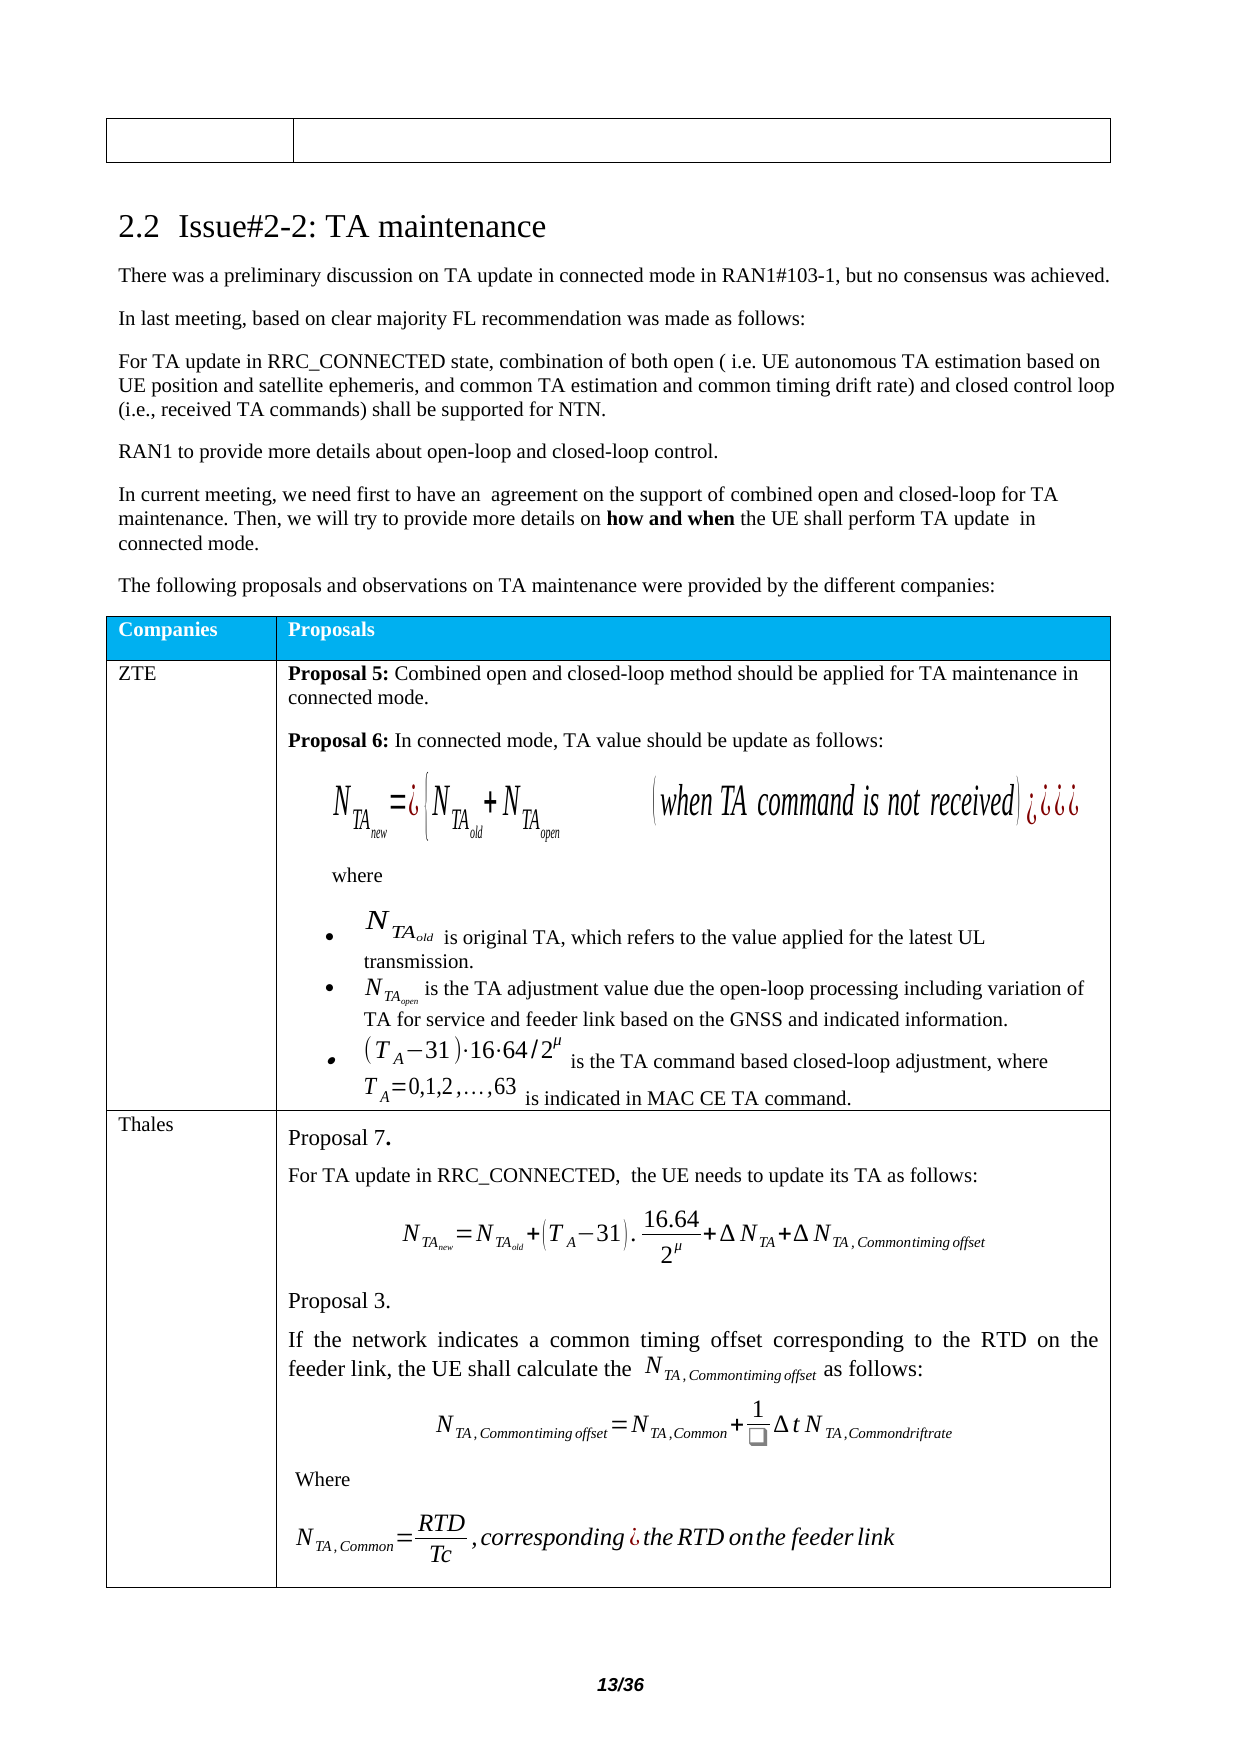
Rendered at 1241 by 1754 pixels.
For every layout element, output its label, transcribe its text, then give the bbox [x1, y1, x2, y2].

table_cell ZTE [107, 661, 276, 1110]
text For TA update in RRC_CONNECTED state, combination of both open ( i.e. UE autonomous TA estimation based on UE position and satellite ephemeris, and common TA estimation and common timing drift rate) and closed control loop (i.e., received TA commands) shall be supported for NTN. [118, 348, 1122, 421]
table_cell [107, 119, 293, 162]
text RAN1 to provide more details about open-loop and closed-loop control. [118, 439, 1122, 463]
table_cell Proposal 5: Combined open and closed-loop method should be applied for TA maintenance in connected mode. Proposal 6: In connected mode, TA value should be update as follows: where is original TA, which refers to the value applied for the latest UL transmission. is the TA adjustment value due the open-loop processing including variation of TA for service and feeder link based on the GNSS and indicated information. is the TA command based closed-loop adjustment, where is indicated in MAC CE TA command. [277, 661, 1110, 1110]
subtitle Issue#2-2: TA maintenance [118, 206, 1122, 244]
text In last meeting, based on clear majority FL recommendation was made as follows: [118, 306, 1122, 330]
table_cell [294, 119, 1110, 162]
text There was a preliminary discussion on TA update in connected mode in RAN1#103-1, but no consensus was achieved. [118, 263, 1122, 287]
text The following proposals and observations on TA maintenance were provided by the different companies: [118, 573, 1122, 597]
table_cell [277, 1111, 1110, 1587]
table_header Proposals [277, 617, 1110, 660]
table_header Companies [107, 617, 276, 660]
table_cell Thales [107, 1111, 276, 1587]
text In current meeting, we need first to have an agreement on the support of combined open and closed-loop for TA maintenance. Then, we will try to provide more details on how and when the UE shall perform TA update in connected mode. [118, 482, 1122, 554]
